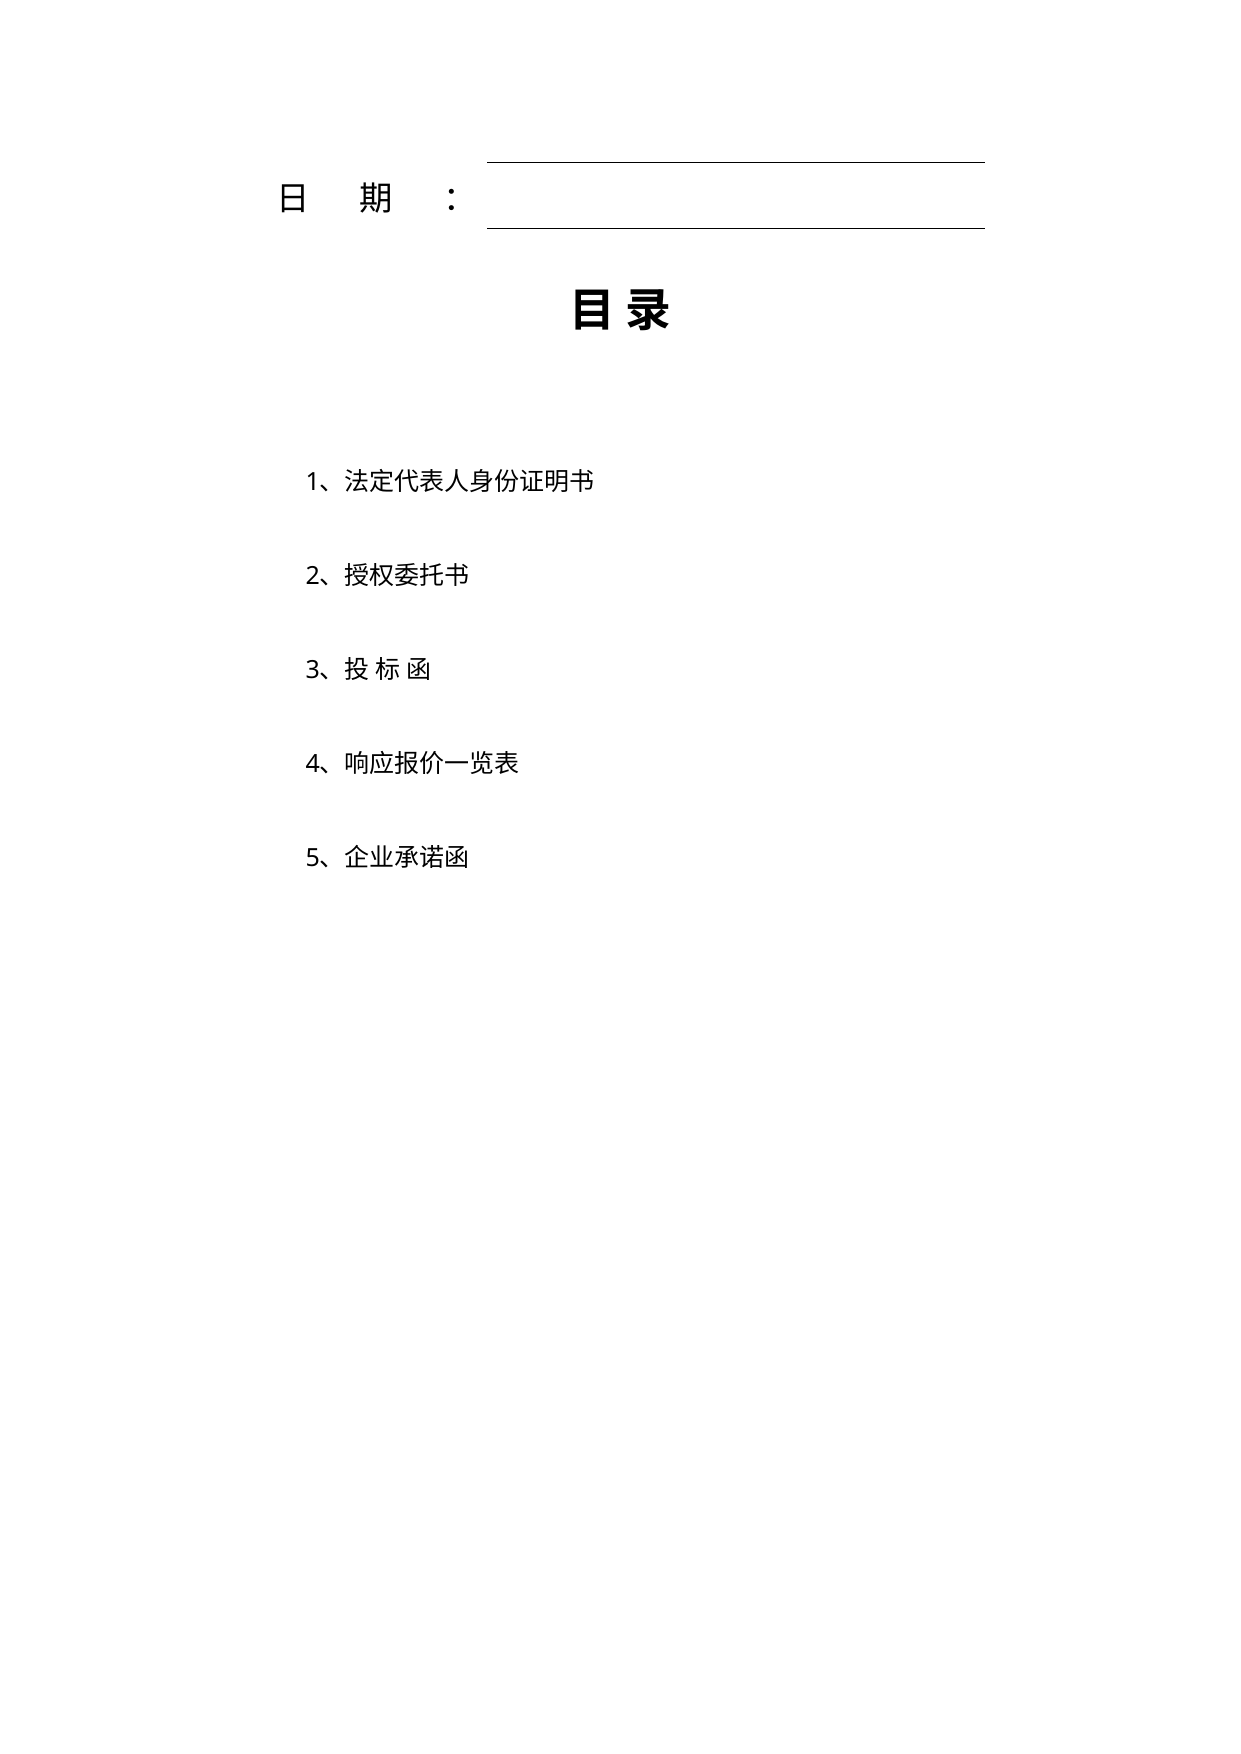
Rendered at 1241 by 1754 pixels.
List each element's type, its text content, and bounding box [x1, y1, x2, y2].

text 2、授权委托书 [187, 541, 1053, 606]
text 3、投 标 函 [187, 635, 1053, 700]
table_cell [487, 163, 985, 228]
text 4、响应报价一览表 [187, 729, 1053, 794]
text 目 录 [187, 258, 1053, 356]
text 5、企业承诺函 [187, 823, 1053, 888]
text 1、法定代表人身份证明书 [187, 447, 1053, 512]
table_cell 日期： [265, 162, 487, 228]
